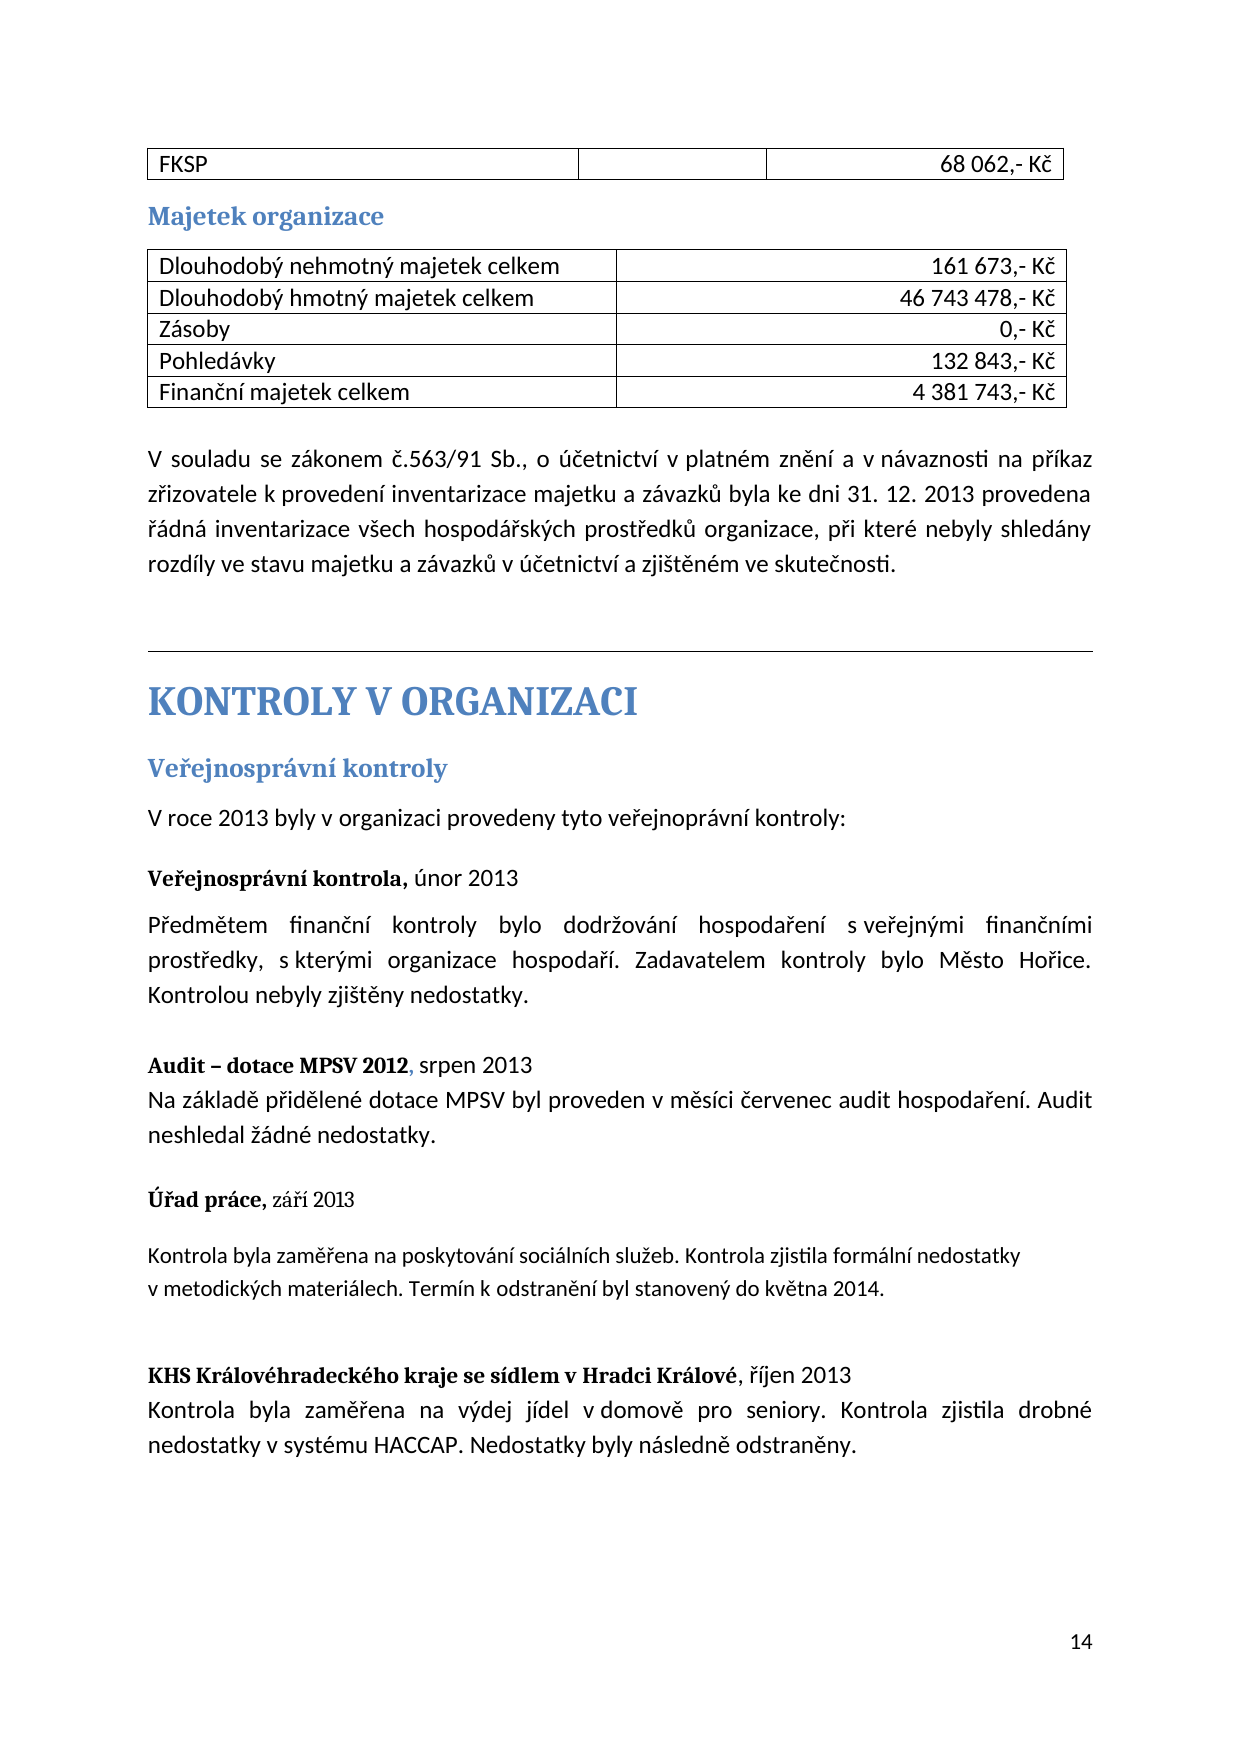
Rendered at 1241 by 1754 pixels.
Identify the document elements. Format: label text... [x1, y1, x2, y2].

table_cell 4 381 743,- Kč [617, 377, 1066, 407]
table_cell Pohledávky [148, 345, 616, 376]
subtitle Veřejnosprávní kontroly [148, 753, 1093, 785]
table_cell 132 843,- Kč [617, 345, 1066, 376]
table_cell 0,- Kč [617, 314, 1066, 344]
text Veřejnosprávní kontrola, únor 2013 [148, 862, 1093, 892]
table_cell FKSP [148, 149, 578, 179]
table_cell Zásoby [148, 314, 616, 344]
list KHS Královéhradeckého kraje se sídlem v Hradci Králové, říjen 2013 [148, 1359, 1093, 1389]
table_cell Dlouhodobý hmotný majetek celkem [148, 282, 616, 312]
table_header 161 673,- Kč [617, 250, 1066, 281]
table_header Dlouhodobý nehmotný majetek celkem [148, 250, 616, 281]
list Audit – dotace MPSV 2012, srpen 2013 [148, 1049, 1093, 1080]
subtitle KONTROLY V ORGANIZACI [148, 678, 1093, 726]
text Kontrola byla zaměřena na poskytování sociálních služeb. Kontrola zjistila formální nedostatky v metodických materiálech. Termín k odstranění byl stanovený do května 2014. [148, 1242, 1093, 1302]
table_cell 68 062,- Kč [767, 149, 1063, 179]
subtitle Majetek organizace [148, 201, 1093, 232]
list Úřad práce, září 2013 [148, 1186, 1093, 1213]
table_cell [579, 149, 766, 179]
list V roce 2013 byly v organizaci provedeny tyto veřejnoprávní kontroly: [148, 802, 1093, 832]
text V souladu se zákonem č.563/91 Sb., o účetnictví v platném znění a v návaznosti na příkaz zřizovatele k provedení inventarizace majetku a závazků byla ke dni 31. 12. 2013 provedena řádná inventarizace všech hospodářských prostředků organizace, při které nebyly shledány rozdíly ve stavu majetku a závazků v účetnictví a zjištěném ve skutečnosti. [148, 443, 1093, 579]
list Kontrola byla zaměřena na výdej jídel v domově pro seniory. Kontrola zjistila drobné nedostatky v systému HACCAP. Nedostatky byly následně odstraněny. [148, 1394, 1093, 1459]
table_cell Finanční majetek celkem [148, 377, 616, 407]
list Předmětem finanční kontroly bylo dodržování hospodaření s veřejnými finančními prostředky, s kterými organizace hospodaří. Zadavatelem kontroly bylo Město Hořice. Kontrolou nebyly zjištěny nedostatky. [148, 909, 1093, 1010]
table_cell 46 743 478,- Kč [617, 282, 1066, 312]
list Na základě přidělené dotace MPSV byl proveden v měsíci červenec audit hospodaření. Audit neshledal žádné nedostatky. [148, 1084, 1093, 1150]
